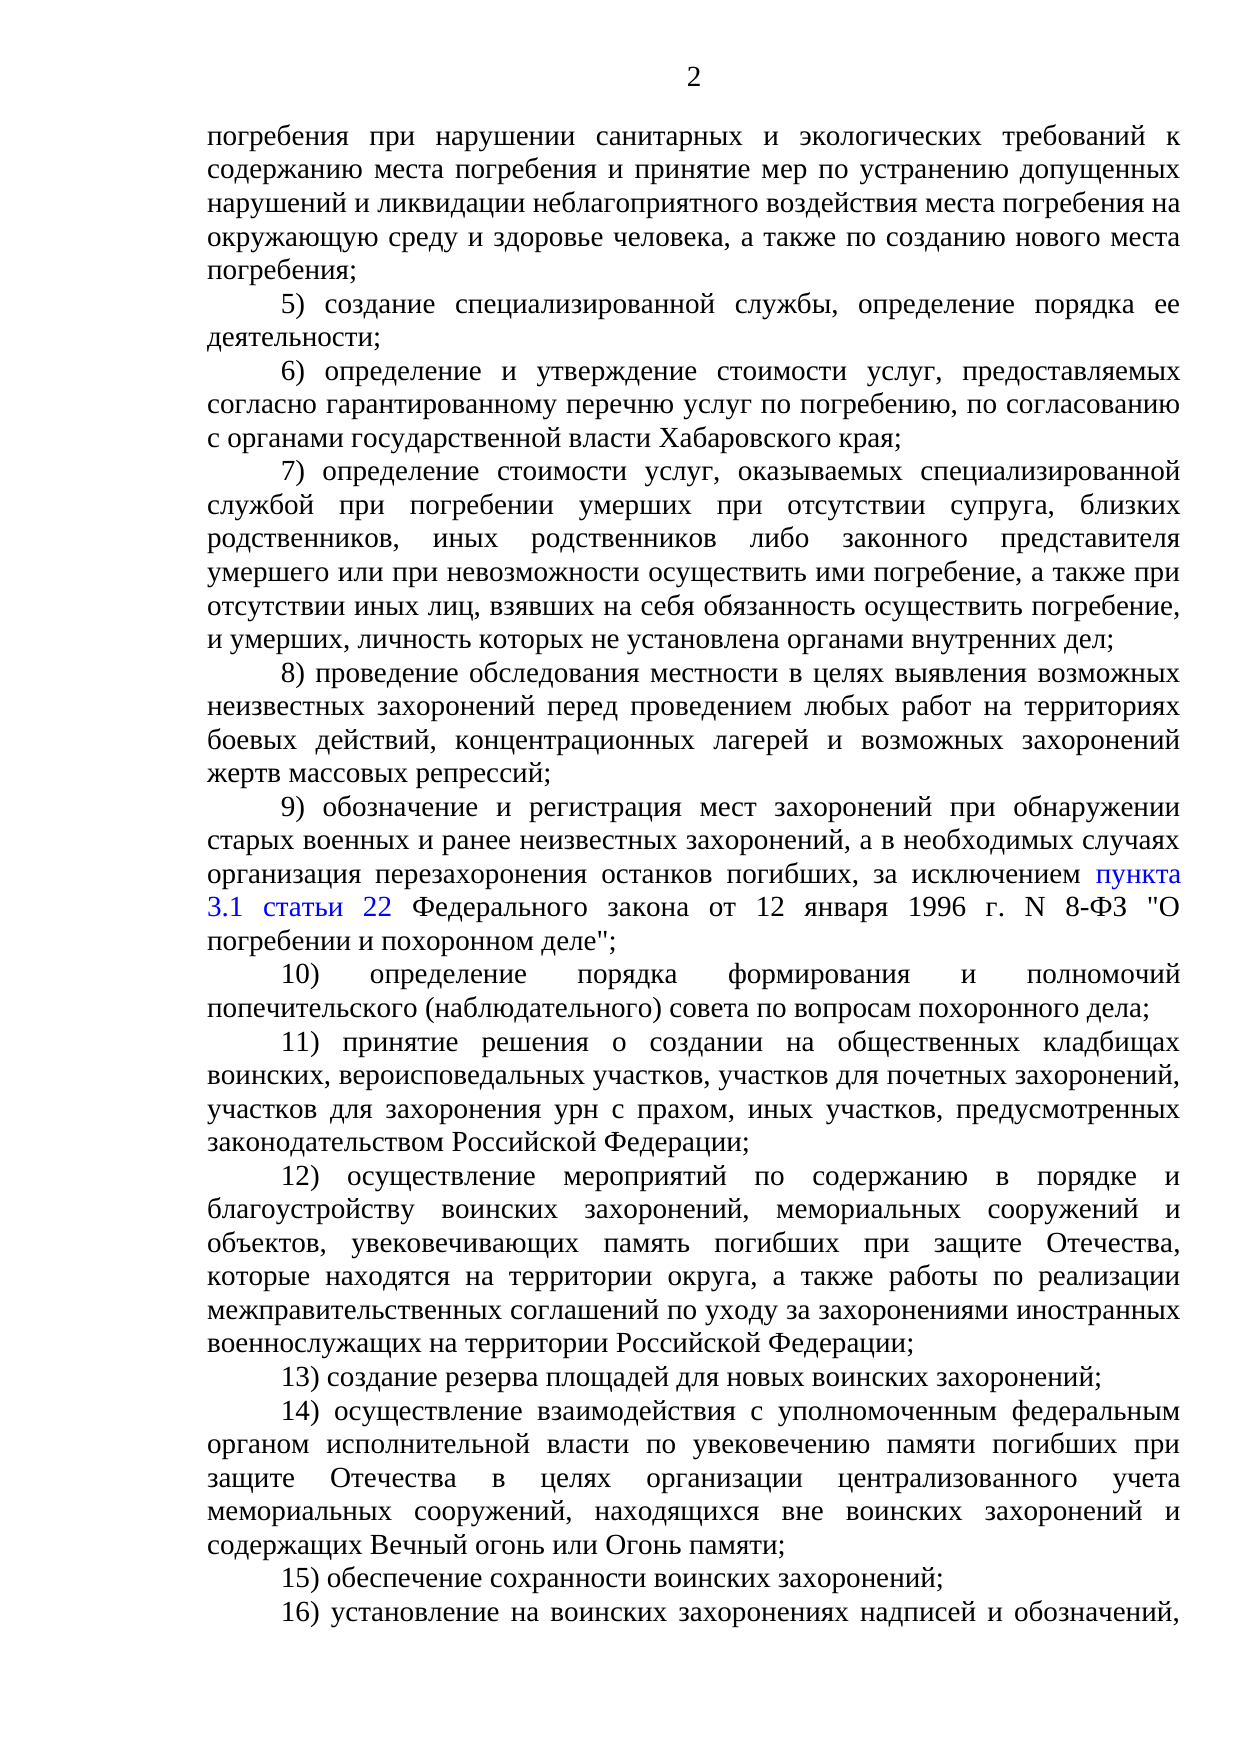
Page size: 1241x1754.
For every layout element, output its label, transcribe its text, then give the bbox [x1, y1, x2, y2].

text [207, 118, 1181, 286]
text 12) осуществление мероприятий по содержанию в порядке и благоустройству воинских захоронений, мемориальных сооружений и объектов, увековечивающих память погибших при защите Отечества, которые находятся на территории округа, а также работы по реализации межправительственных соглашений по уходу за захоронениями иностранных военнослужащих на территории Российской Федерации; [207, 1158, 1181, 1359]
text 11) принятие решения о создании на общественных кладбищах воинских, вероисповедальных участков, участков для почетных захоронений, участков для захоронения урн с прахом, иных участков, предусмотренных законодательством Российской Федерации; [207, 1024, 1181, 1158]
text 9) обозначение и регистрация мест захоронений при обнаружении старых военных и ранее неизвестных захоронений, а в необходимых случаях организация перезахоронения останков погибших, за исключением пункта 3.1 статьи 22 Федерального закона от 12 января 1996 г. N 8-ФЗ "О погребении и похоронном деле"; [207, 789, 1181, 957]
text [207, 1594, 1181, 1627]
text 5) создание специализированной службы, определение порядка ее деятельности; [207, 286, 1181, 353]
text 8) проведение обследования местности в целях выявления возможных неизвестных захоронений перед проведением любых работ на территориях боевых действий, концентрационных лагерей и возможных захоронений жертв массовых репрессий; [207, 655, 1181, 789]
text 13) создание резерва площадей для новых воинских захоронений; [207, 1359, 1181, 1393]
text 10) определение порядка формирования и полномочий попечительского (наблюдательного) совета по вопросам похоронного дела; [207, 957, 1181, 1024]
text 7) определение стоимости услуг, оказываемых специализированной службой при погребении умерших при отсутствии супруга, близких родственников, иных родственников либо законного представителя умершего или при невозможности осуществить ими погребение, а также при отсутствии иных лиц, взявших на себя обязанность осуществить погребение, и умерших, личность которых не установлена органами внутренних дел; [207, 453, 1181, 655]
text 15) обеспечение сохранности воинских захоронений; [207, 1560, 1181, 1594]
text 14) осуществление взаимодействия с уполномоченным федеральным органом исполнительной власти по увековечению памяти погибших при защите Отечества в целях организации централизованного учета мемориальных сооружений, находящихся вне воинских захоронений и содержащих Вечный огонь или Огонь памяти; [207, 1393, 1181, 1560]
text 6) определение и утверждение стоимости услуг, предоставляемых согласно гарантированному перечню услуг по погребению, по согласованию с органами государственной власти Хабаровского края; [207, 353, 1181, 453]
